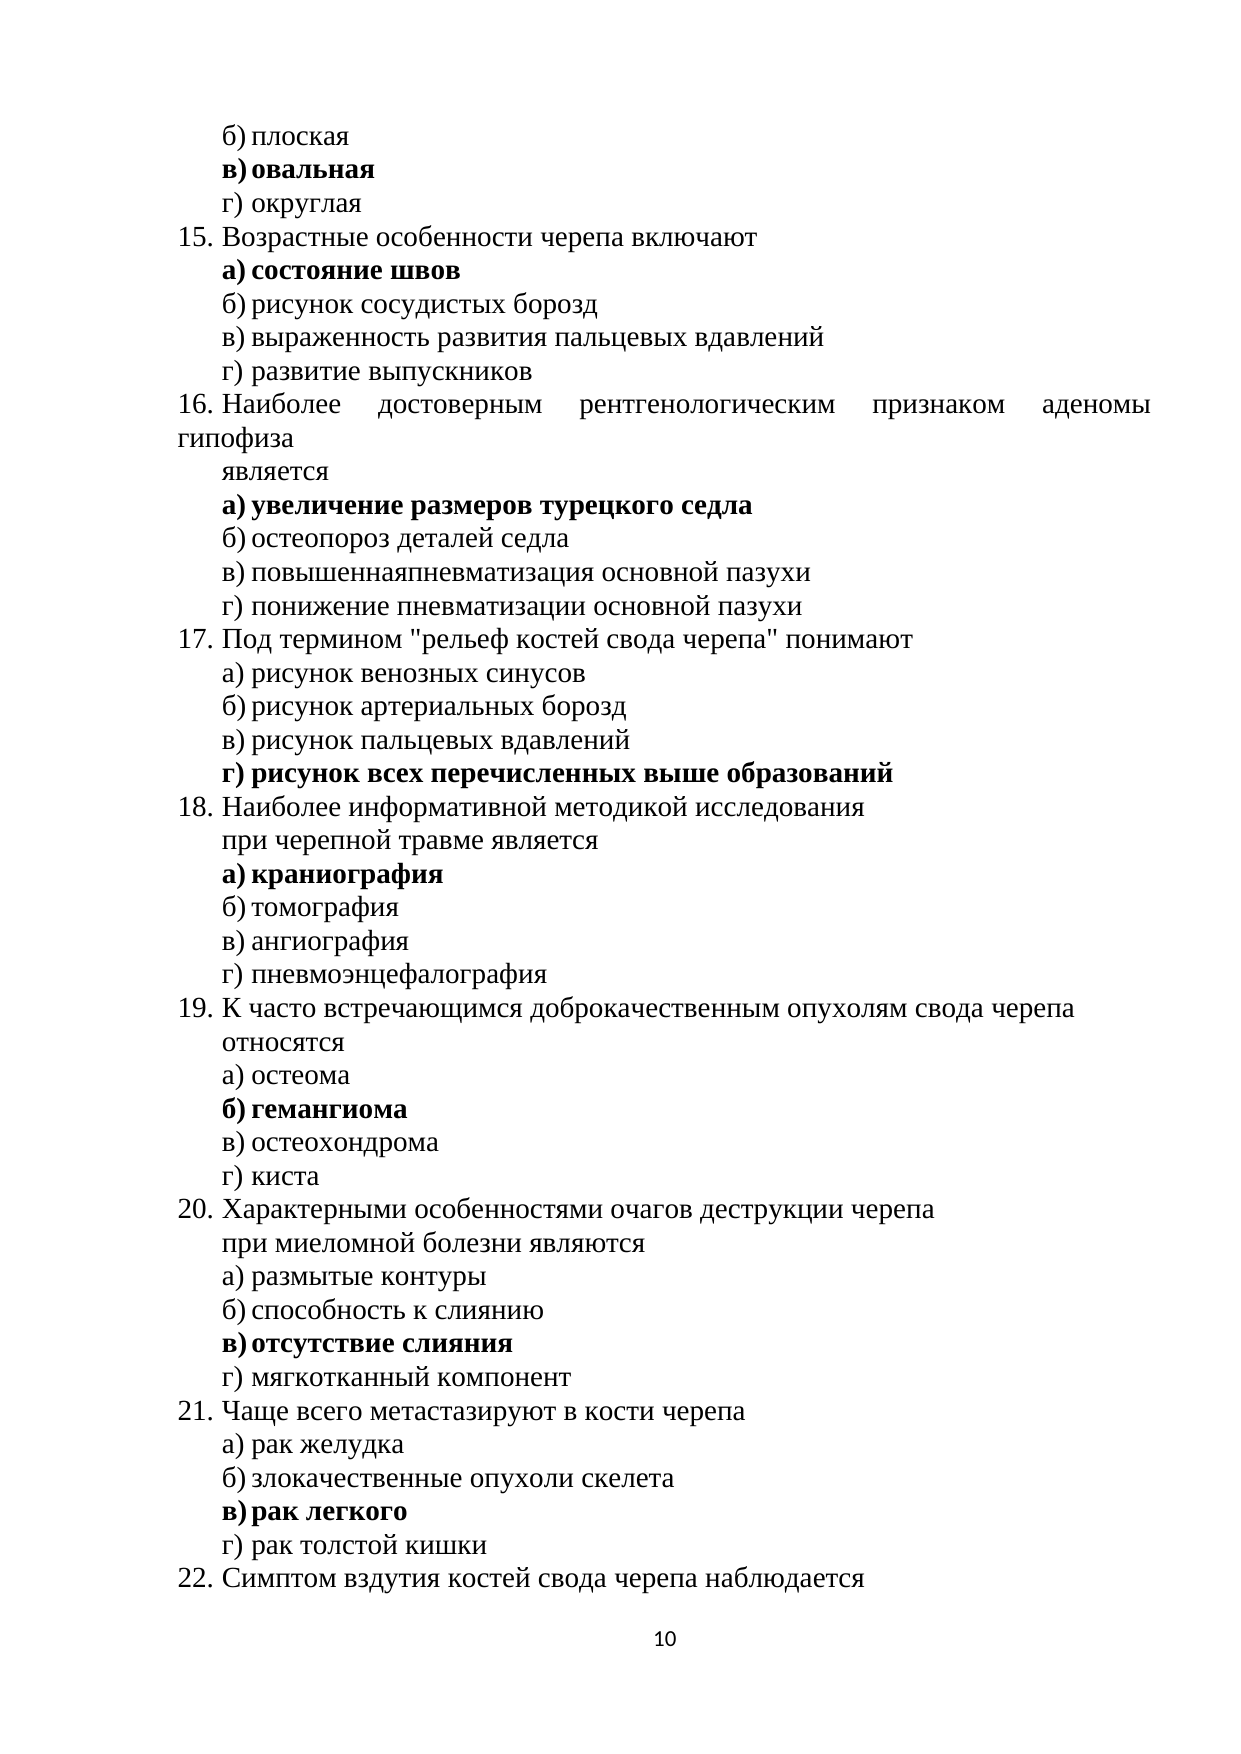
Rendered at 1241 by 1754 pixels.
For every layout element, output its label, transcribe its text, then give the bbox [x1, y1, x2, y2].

text в) повышеннаяпневматизация основной пазухи [177, 554, 1152, 588]
text б) рисунок сосудистых борозд [177, 286, 1152, 319]
text а) увеличение размеров турецкого седла [177, 487, 1152, 521]
text б) гемангиома [177, 1091, 1152, 1124]
text относятся [177, 1024, 1152, 1057]
text 22. Симптом вздутия костей свода черепа наблюдается [177, 1560, 1152, 1594]
text г) рак толстой кишки [177, 1527, 1152, 1560]
text 17. Под термином "рельеф костей свода черепа" понимают [177, 621, 1152, 655]
text б) томография [177, 889, 1152, 923]
text а) рак желудка [177, 1426, 1152, 1460]
text в) ангиография [177, 923, 1152, 957]
text в) выраженность развития пальцевых вдавлений [177, 319, 1152, 353]
text г) киста [177, 1158, 1152, 1191]
text а) остеома [177, 1057, 1152, 1091]
text г) понижение пневматизации основной пазухи [177, 588, 1152, 621]
text 19. К часто встречающимся доброкачественным опухолям свода черепа [177, 990, 1152, 1024]
text 20. Характерными особенностями очагов деструкции черепа [177, 1191, 1152, 1225]
text г) рисунок всех перечисленных выше образований [177, 755, 1152, 789]
text а) состояние швов [177, 252, 1152, 286]
text б) плоская [177, 118, 1152, 152]
text а) размытые контуры [177, 1258, 1152, 1292]
text б) остеопороз деталей седла [177, 521, 1152, 554]
text при черепной травме является [177, 822, 1152, 856]
text г) округлая [177, 185, 1152, 219]
text является [177, 453, 1152, 487]
text б) способность к слиянию [177, 1292, 1152, 1326]
text а) краниография [177, 856, 1152, 889]
text 16. Наиболее достоверным рентгенологическим признаком аденомы гипофиза [177, 386, 1152, 453]
text 21. Чаще всего метастазируют в кости черепа [177, 1393, 1152, 1426]
text в) отсутствие слияния [177, 1326, 1152, 1359]
text б) злокачественные опухоли скелета [177, 1460, 1152, 1493]
text 18. Наиболее информативной методикой исследования [177, 789, 1152, 822]
text в) рисунок пальцевых вдавлений [177, 722, 1152, 755]
text в) остеохондрома [177, 1124, 1152, 1158]
text при миеломной болезни являются [177, 1225, 1152, 1258]
text б) рисунок артериальных борозд [177, 688, 1152, 722]
text г) мягкотканный компонент [177, 1359, 1152, 1393]
text 15. Возрастные особенности черепа включают [177, 219, 1152, 252]
text г) развитие выпускников [177, 353, 1152, 386]
text в) овальная [177, 152, 1152, 185]
text в) рак легкого [177, 1493, 1152, 1527]
text г) пневмоэнцефалография [177, 957, 1152, 990]
text а) рисунок венозных синусов [177, 655, 1152, 688]
